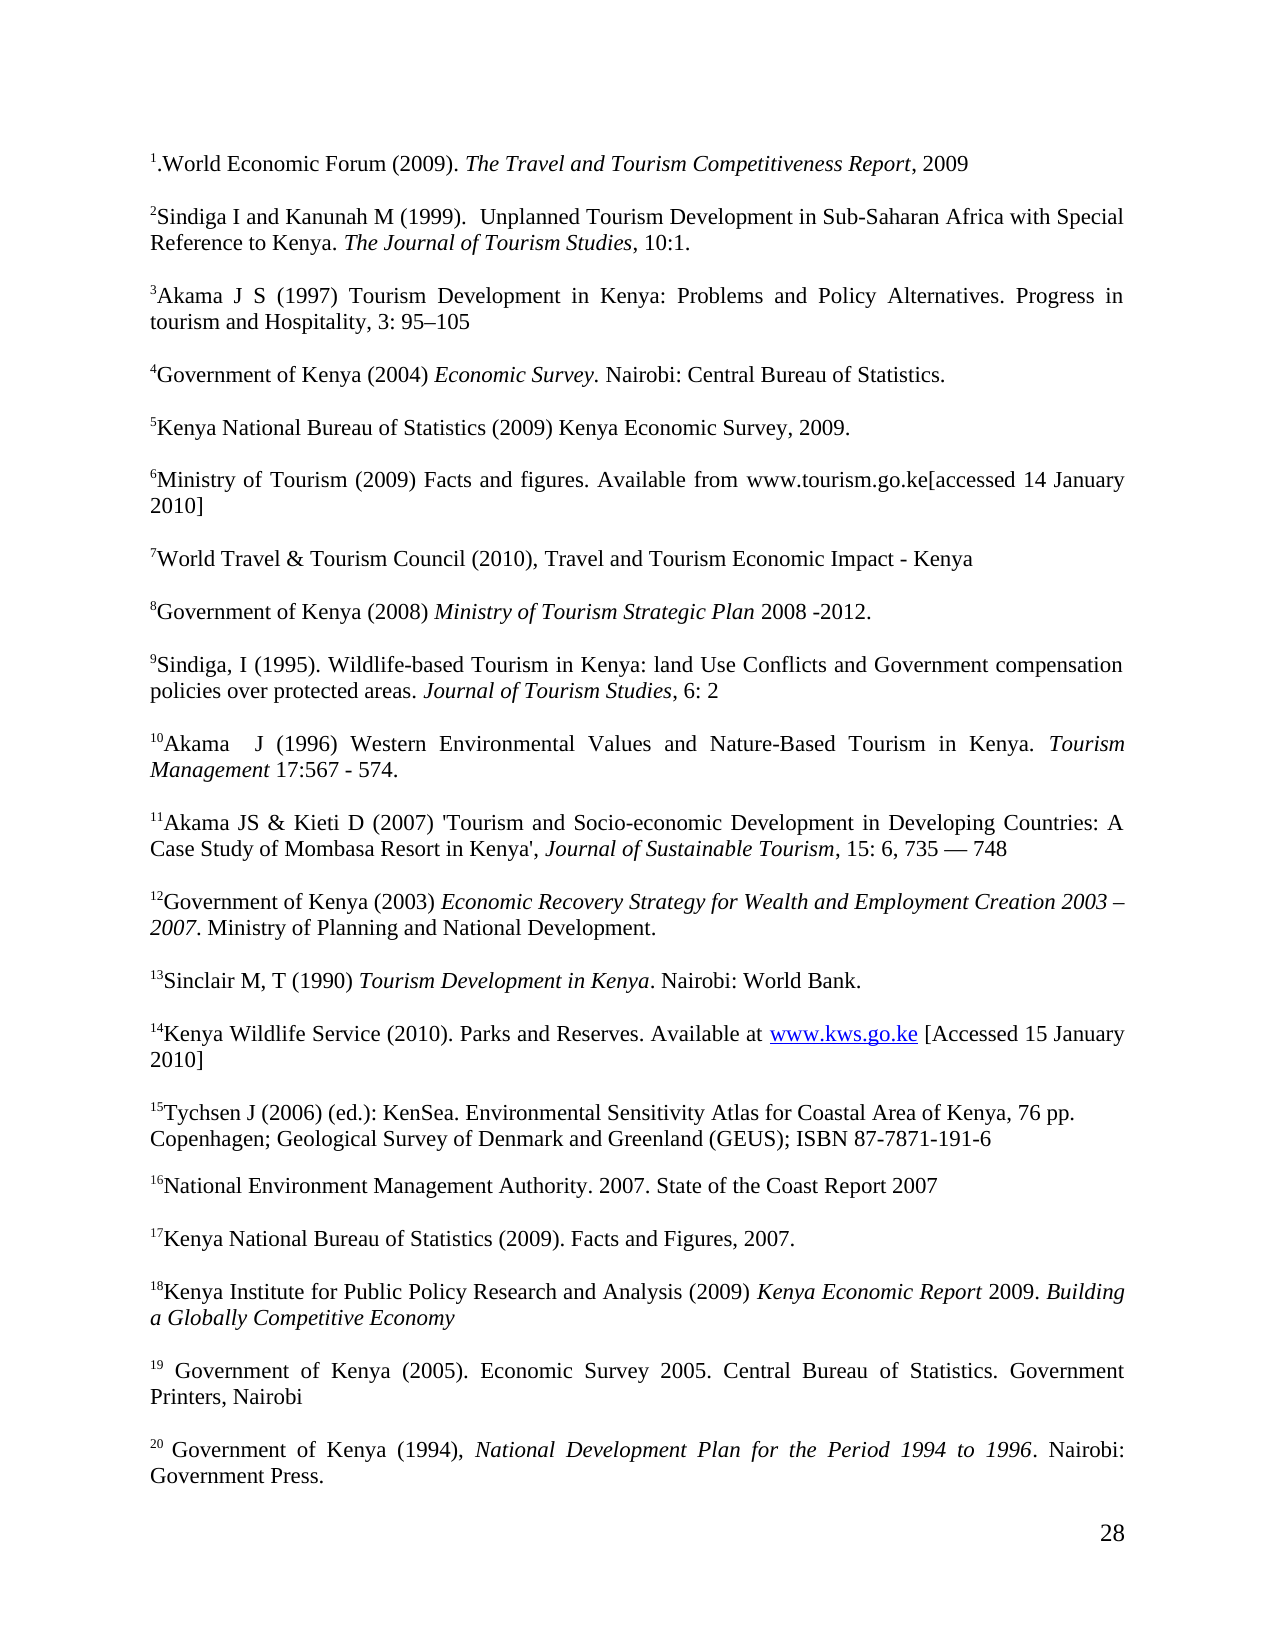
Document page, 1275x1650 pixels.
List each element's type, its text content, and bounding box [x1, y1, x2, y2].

text 13Sinclair M, T (1990) Tourism Development in Kenya. Nairobi: World Bank. [150, 967, 1125, 993]
text 17Kenya National Bureau of Statistics (2009). Facts and Figures, 2007. [150, 1225, 1125, 1251]
list 7World Travel & Tourism Council (2010), Travel and Tourism Economic Impact - Kenya [150, 545, 1125, 572]
text 19 Government of Kenya (2005). Economic Survey 2005. Central Bureau of Statistics. Government Printers, Nairobi [150, 1357, 1125, 1409]
list 6Ministry of Tourism (2009) Facts and figures. Available from www.tourism.go.ke[accessed 14 January 2010] [150, 466, 1125, 519]
text 15Tychsen J (2006) (ed.): KenSea. Environmental Sensitivity Atlas for Coastal Area of Kenya, 76 pp. Copenhagen; Geological Survey of Denmark and Greenland (GEUS); ISBN 87-7871-191-6 [150, 1099, 1125, 1151]
list 11Akama JS & Kieti D (2007) 'Tourism and Socio-economic Development in Developing Countries: A Case Study of Mombasa Resort in Kenya', Journal of Sustainable Tourism, 15: 6, 735 — 748 [150, 809, 1125, 862]
list 10Akama J (1996) Western Environmental Values and Nature-Based Tourism in Kenya. Tourism Management 17:567 - 574. [150, 730, 1125, 782]
list 4Government of Kenya (2004) Economic Survey. Nairobi: Central Bureau of Statistics. [150, 361, 1125, 387]
list 5Kenya National Bureau of Statistics (2009) Kenya Economic Survey, 2009. [150, 413, 1125, 440]
list 8Government of Kenya (2008) Ministry of Tourism Strategic Plan 2008 -2012. [150, 598, 1125, 624]
text 18Kenya Institute for Public Policy Research and Analysis (2009) Kenya Economic Report 2009. Building a Globally Competitive Economy [150, 1278, 1125, 1330]
text 2Sindiga I and Kanunah M (1999). Unplanned Tourism Development in Sub-Saharan Africa with Special Reference to Kenya. The Journal of Tourism Studies, 10:1. [150, 203, 1125, 255]
text 16National Environment Management Authority. 2007. State of the Coast Report 2007 [150, 1172, 1125, 1199]
list 3Akama J S (1997) Tourism Development in Kenya: Problems and Policy Alternatives. Progress in tourism and Hospitality, 3: 95–105 [150, 282, 1125, 334]
text 20 Government of Kenya (1994), National Development Plan for the Period 1994 to 1996. Nairobi: Government Press. [150, 1436, 1125, 1488]
list 9Sindiga, I (1995). Wildlife-based Tourism in Kenya: land Use Conflicts and Government compensation policies over protected areas. Journal of Tourism Studies, 6: 2 [150, 651, 1125, 703]
text 1.World Economic Forum (2009). The Travel and Tourism Competitiveness Report, 2009 [150, 150, 1125, 176]
text 12Government of Kenya (2003) Economic Recovery Strategy for Wealth and Employment Creation 2003 – 2007. Ministry of Planning and National Development. [150, 888, 1125, 941]
text 14Kenya Wildlife Service (2010). Parks and Reserves. Available at www.kws.go.ke [Accessed 15 January 2010] [150, 1020, 1125, 1072]
